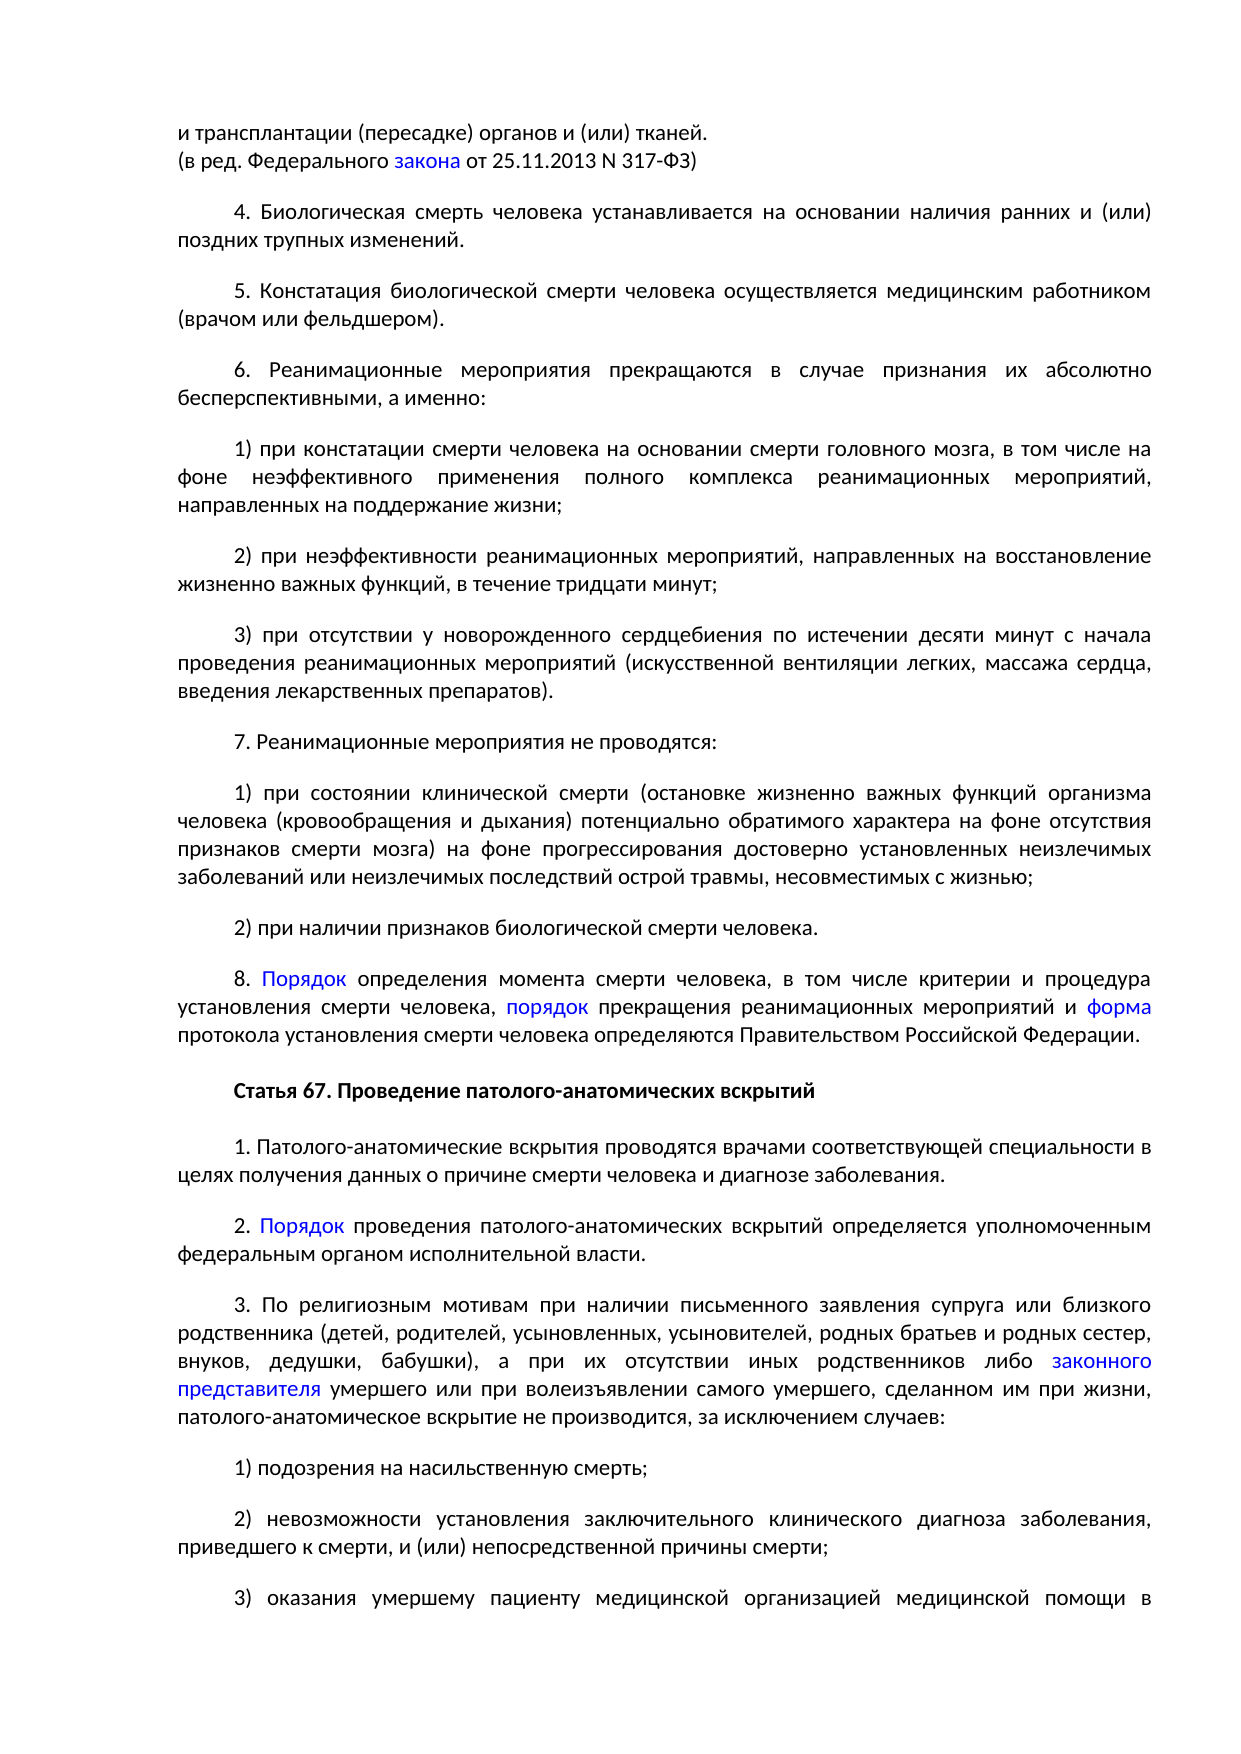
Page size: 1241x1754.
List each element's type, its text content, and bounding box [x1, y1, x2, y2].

text 2. Порядок проведения патолого-анатомических вскрытий определяется уполномоченным федеральным органом исполнительной власти. [177, 1211, 1152, 1267]
text 2) невозможности установления заключительного клинического диагноза заболевания, приведшего к смерти, и (или) непосредственной причины смерти; [177, 1504, 1152, 1560]
text 2) при неэффективности реанимационных мероприятий, направленных на восстановление жизненно важных функций, в течение тридцати минут; [177, 541, 1152, 597]
text 1) при констатации смерти человека на основании смерти головного мозга, в том числе на фоне неэффективного применения полного комплекса реанимационных мероприятий, направленных на поддержание жизни; [177, 434, 1152, 518]
text (в ред. Федерального закона от 25.11.2013 N 317-ФЗ) [177, 146, 1152, 174]
text 4. Биологическая смерть человека устанавливается на основании наличия ранних и (или) поздних трупных изменений. [177, 197, 1152, 253]
text 3) при отсутствии у новорожденного сердцебиения по истечении десяти минут с начала проведения реанимационных мероприятий (искусственной вентиляции легких, массажа сердца, введения лекарственных препаратов). [177, 620, 1152, 704]
text 6. Реанимационные мероприятия прекращаются в случае признания их абсолютно бесперспективными, а именно: [177, 355, 1152, 411]
text 3. По религиозным мотивам при наличии письменного заявления супруга или близкого родственника (детей, родителей, усыновленных, усыновителей, родных братьев и родных сестер, внуков, дедушки, бабушки), а при их отсутствии иных родственников либо законного представителя умершего или при волеизъявлении самого умершего, сделанном им при жизни, патолого-анатомическое вскрытие не производится, за исключением случаев: [177, 1290, 1152, 1430]
title Статья 67. Проведение патолого-анатомических вскрытий [177, 1076, 1152, 1104]
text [177, 118, 1152, 146]
text 1) подозрения на насильственную смерть; [177, 1453, 1152, 1481]
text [177, 1583, 1152, 1611]
text 8. Порядок определения момента смерти человека, в том числе критерии и процедура установления смерти человека, порядок прекращения реанимационных мероприятий и форма протокола установления смерти человека определяются Правительством Российской Федерации. [177, 964, 1152, 1048]
text 1) при состоянии клинической смерти (остановке жизненно важных функций организма человека (кровообращения и дыхания) потенциально обратимого характера на фоне отсутствия признаков смерти мозга) на фоне прогрессирования достоверно установленных неизлечимых заболеваний или неизлечимых последствий острой травмы, несовместимых с жизнью; [177, 778, 1152, 890]
text 7. Реанимационные мероприятия не проводятся: [177, 727, 1152, 755]
text 2) при наличии признаков биологической смерти человека. [177, 913, 1152, 941]
text 5. Констатация биологической смерти человека осуществляется медицинским работником (врачом или фельдшером). [177, 276, 1152, 332]
text 1. Патолого-анатомические вскрытия проводятся врачами соответствующей специальности в целях получения данных о причине смерти человека и диагнозе заболевания. [177, 1132, 1152, 1188]
